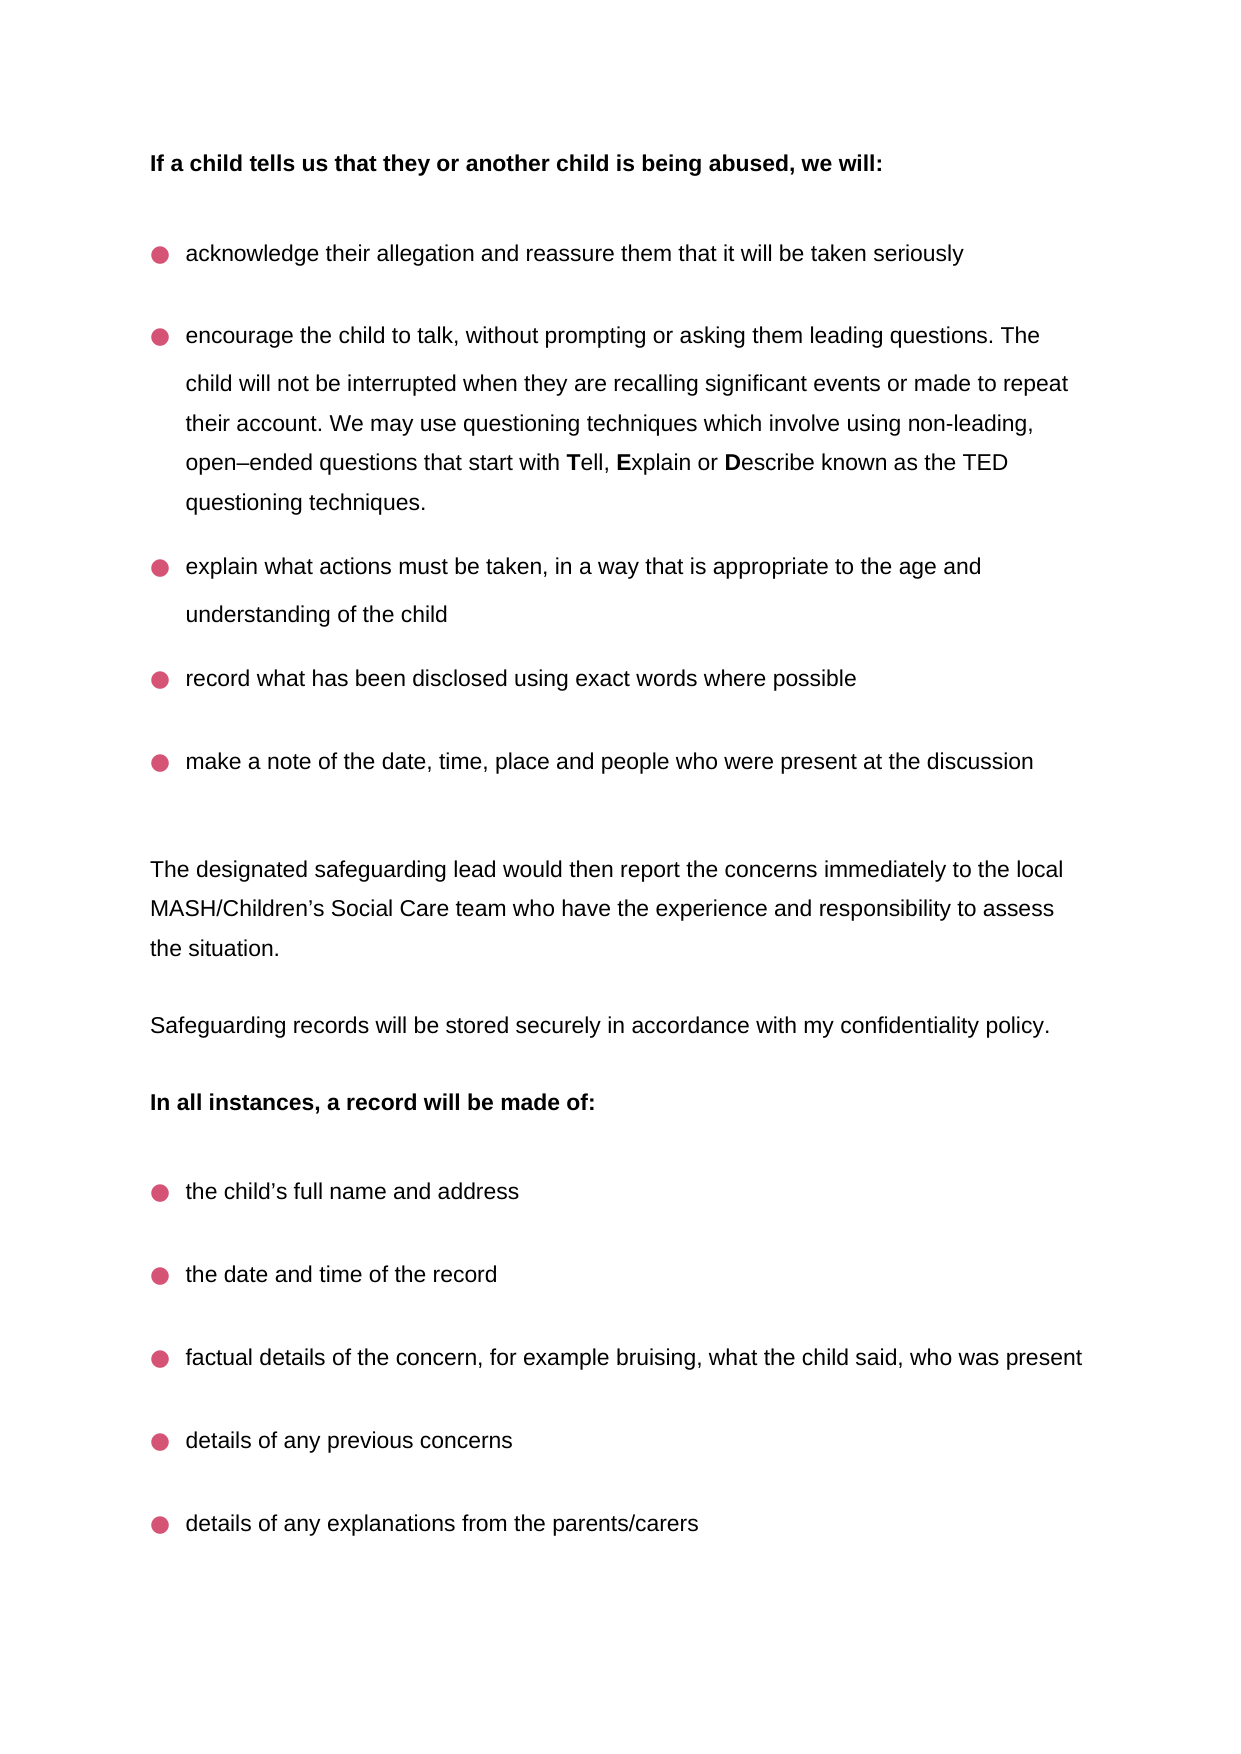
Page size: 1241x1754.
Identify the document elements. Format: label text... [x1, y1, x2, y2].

list the child’s full name and address [150, 1166, 1090, 1213]
list record what has been disclosed using exact words where possible [150, 652, 1090, 699]
list make a note of the date, time, place and people who were present at the discussion [150, 735, 1090, 782]
list factual details of the concern, for example bruising, what the child said, who was present [150, 1332, 1090, 1378]
text Safeguarding records will be stored securely in accordance with my confidentiality policy. [150, 1012, 1090, 1038]
list acknowledge their allegation and reassure them that it will be taken seriously [150, 227, 1090, 274]
list details of any explanations from the parents/carers [150, 1497, 1090, 1544]
text The designated safeguarding lead would then report the concerns immediately to the local MASH/Children’s Social Care team who have the experience and responsibility to assess the situation. [150, 856, 1090, 961]
text In all instances, a record will be made of: [150, 1089, 1090, 1115]
list encourage the child to talk, without prompting or asking them leading questions. The child will not be interrupted when they are recalling significant events or made to repeat their account. We may use questioning techniques which involve using non-leading, open–ended questions that start with Tell, Explain or Describe known as the TED questioning techniques. [150, 310, 1090, 515]
text If a child tells us that they or another child is being abused, we will: [150, 150, 1090, 176]
list details of any previous concerns [150, 1414, 1090, 1461]
list the date and time of the record [150, 1249, 1090, 1296]
list explain what actions must be taken, in a way that is appropriate to the age and understanding of the child [150, 540, 1090, 627]
